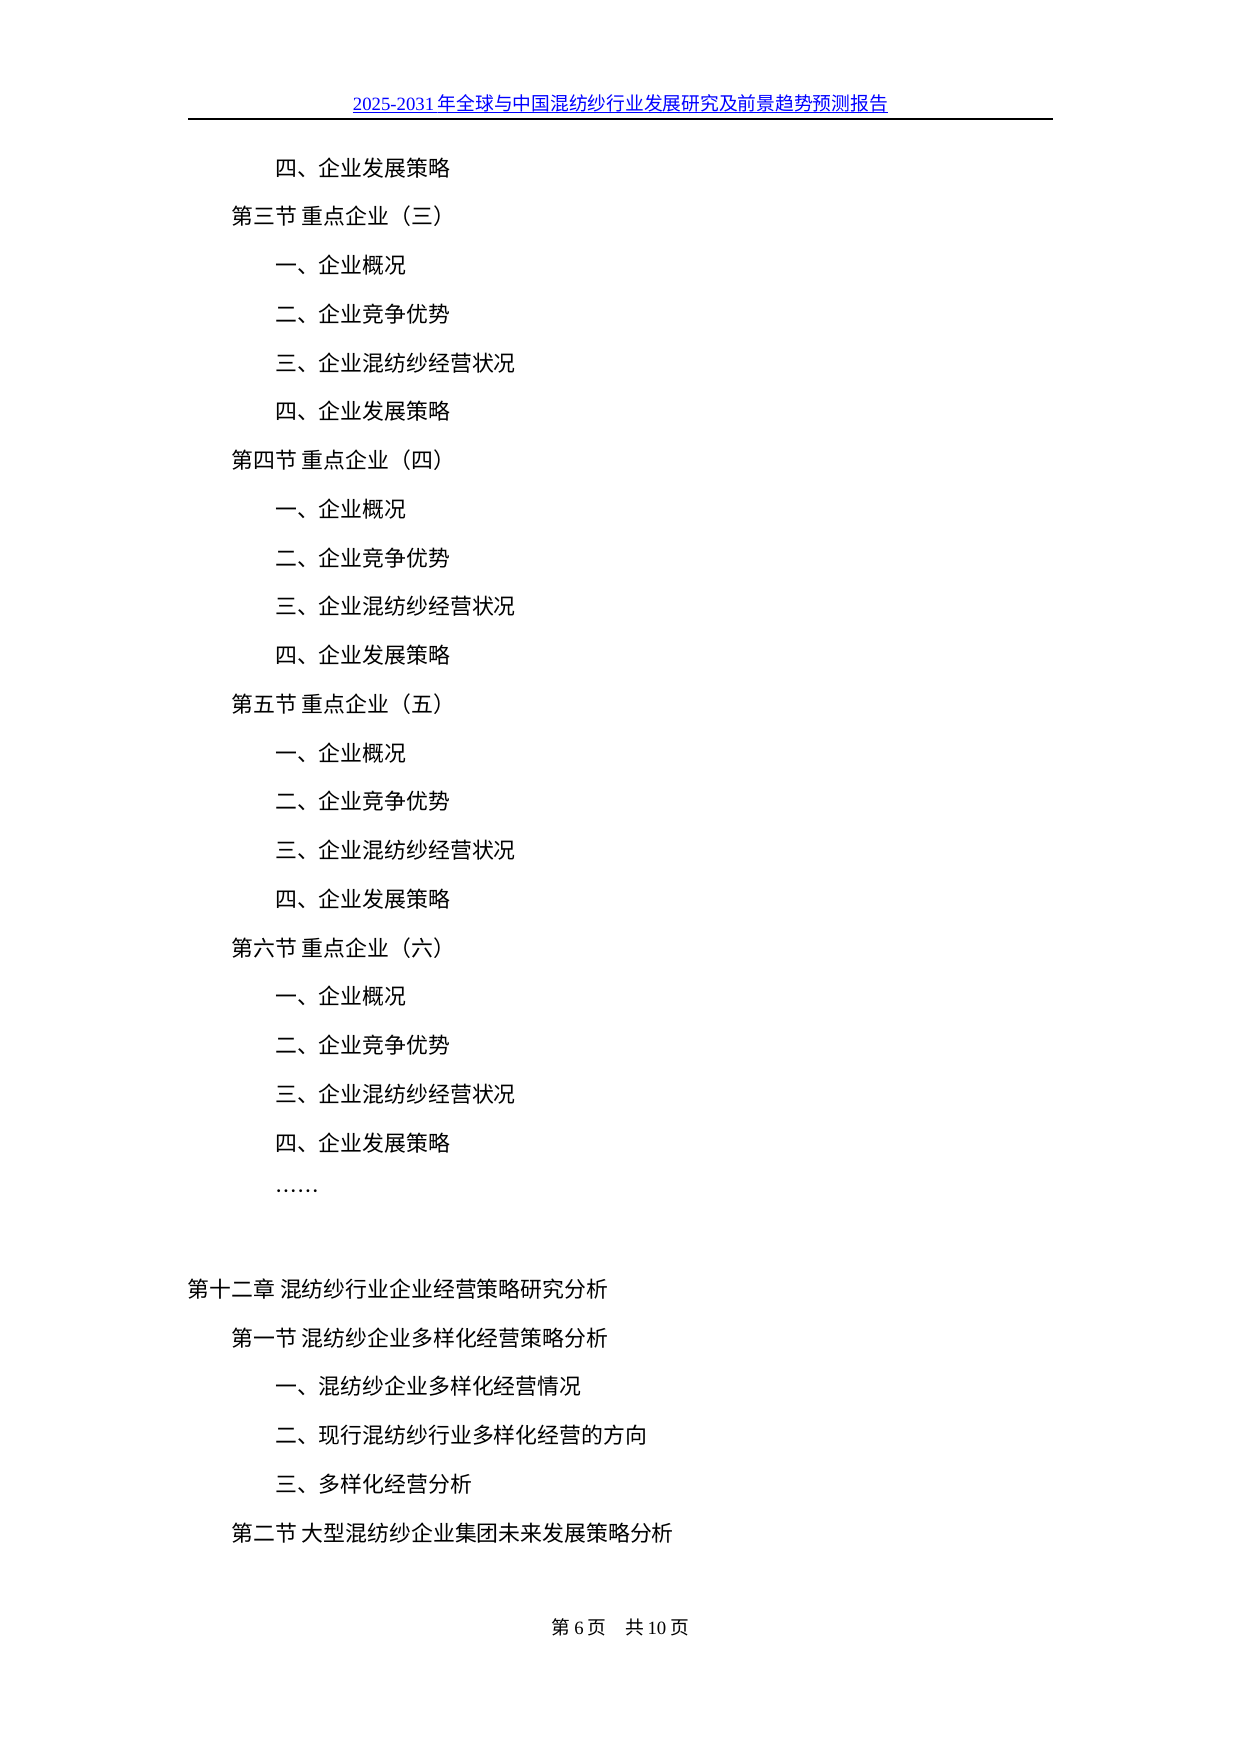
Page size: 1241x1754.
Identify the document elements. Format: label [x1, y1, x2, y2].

text [187, 150, 1053, 1548]
